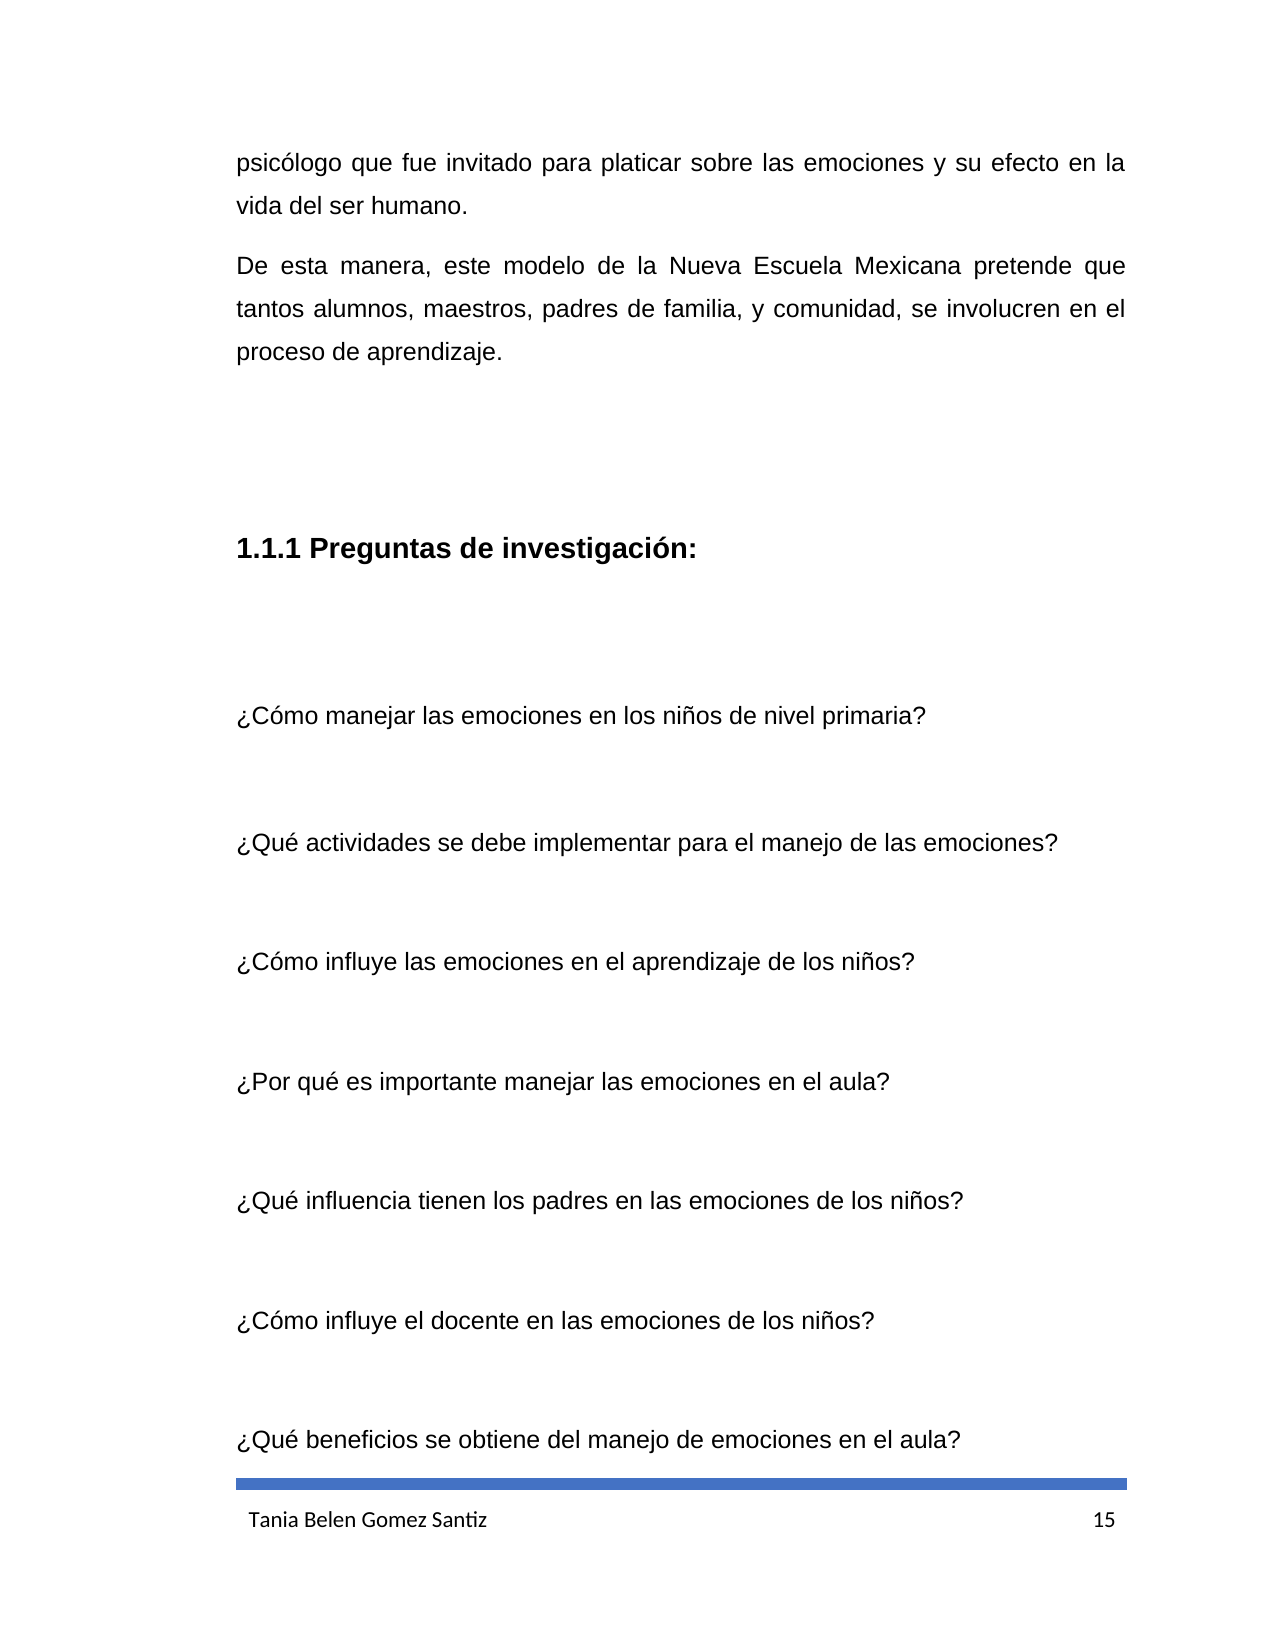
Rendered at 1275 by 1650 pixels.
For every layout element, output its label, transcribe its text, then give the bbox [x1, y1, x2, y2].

text De esta manera, este modelo de la Nueva Escuela Mexicana pretende que tantos alumnos, maestros, padres de familia, y comunidad, se involucren en el proceso de aprendizaje. [236, 251, 1127, 366]
text ¿Qué influencia tienen los padres en las emociones de los niños? [236, 1186, 1127, 1215]
text ¿Cómo manejar las emociones en los niños de nivel primaria? [236, 701, 1127, 729]
text ¿Qué actividades se debe implementar para el manejo de las emociones? [236, 827, 1127, 856]
text ¿Qué beneficios se obtiene del manejo de emociones en el aula? [236, 1425, 1127, 1454]
text ¿Por qué es importante manejar las emociones en el aula? [236, 1067, 1127, 1095]
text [236, 148, 1127, 219]
text ¿Cómo influye las emociones en el aprendizaje de los niños? [236, 947, 1127, 976]
text ¿Cómo influye el docente en las emociones de los niños? [236, 1306, 1127, 1334]
subtitle 1.1.1 Preguntas de investigación: [236, 531, 1127, 564]
